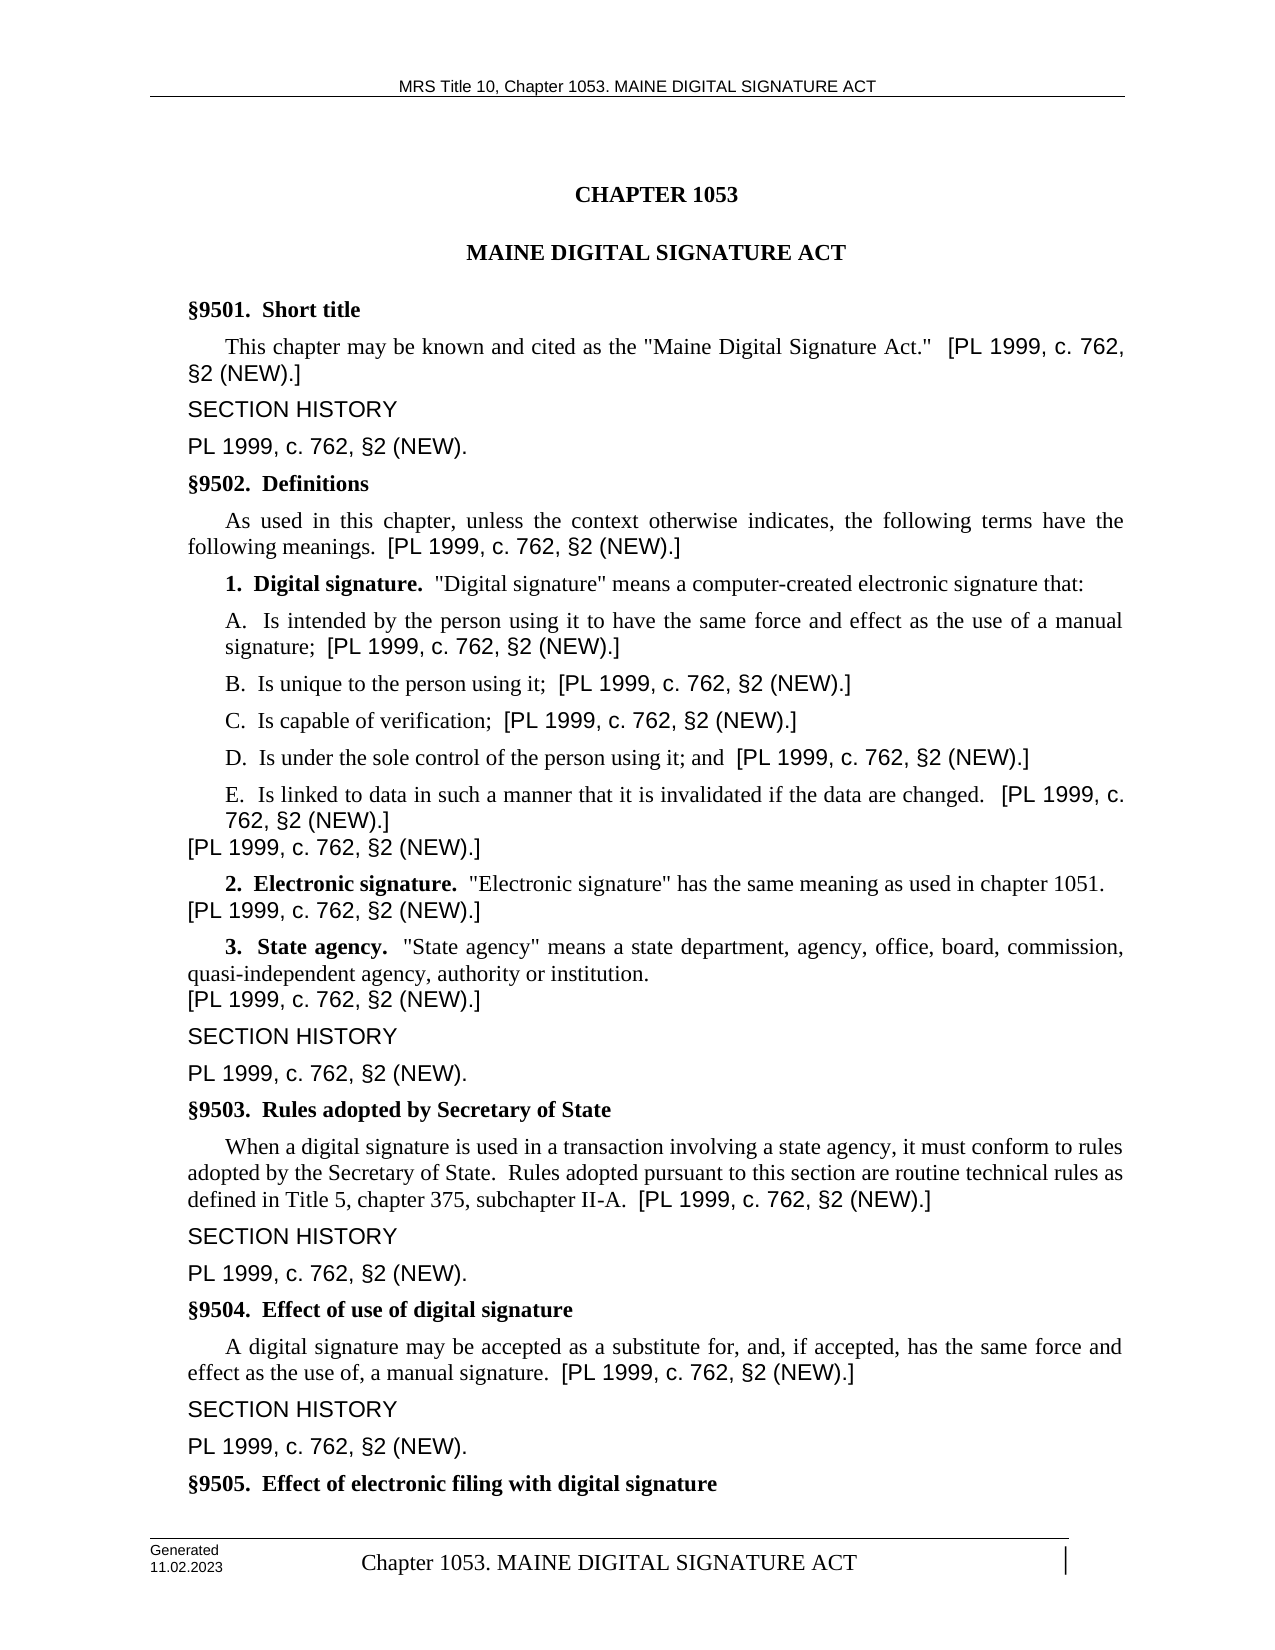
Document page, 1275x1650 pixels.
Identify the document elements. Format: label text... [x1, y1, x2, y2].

text C. Is capable of verification; [PL 1999, c. 762, §2 (NEW).] [225, 707, 1125, 733]
text B. Is unique to the person using it; [PL 1999, c. 762, §2 (NEW).] [225, 670, 1125, 696]
text PL 1999, c. 762, §2 (NEW). [187, 433, 1125, 459]
text SECTION HISTORY [187, 1396, 1125, 1423]
text When a digital signature is used in a transaction involving a state agency, it must conform to rules adopted by the Secretary of State. Rules adopted pursuant to this section are routine technical rules as defined in Title 5, chapter 375, subchapter II‑A. [PL 1999, c. 762, §2 (NEW).] [187, 1133, 1125, 1212]
text PL 1999, c. 762, §2 (NEW). [187, 1059, 1125, 1086]
text §9504. Effect of use of digital signature [187, 1296, 1125, 1323]
text §9505. Effect of electronic filing with digital signature [187, 1470, 1125, 1496]
text This chapter may be known and cited as the "Maine Digital Signature Act." [PL 1999, c. 762, §2 (NEW).] [187, 333, 1125, 386]
text §9502. Definitions [187, 470, 1125, 496]
text 3. State agency. "State agency" means a state department, agency, office, board, commission, quasi-independent agency, authority or institution. [187, 933, 1125, 986]
text A digital signature may be accepted as a substitute for, and, if accepted, has the same force and effect as the use of, a manual signature. [PL 1999, c. 762, §2 (NEW).] [187, 1333, 1125, 1386]
text E. Is linked to data in such a manner that it is invalidated if the data are changed. [PL 1999, c. 762, §2 (NEW).] [225, 781, 1125, 833]
text PL 1999, c. 762, §2 (NEW). [187, 1259, 1125, 1286]
text SECTION HISTORY [187, 396, 1125, 423]
text §9501. Short title [187, 296, 1125, 323]
text D. Is under the sole control of the person using it; and [PL 1999, c. 762, §2 (NEW).] [225, 744, 1125, 770]
text [PL 1999, c. 762, §2 (NEW).] [187, 897, 1125, 923]
text [PL 1999, c. 762, §2 (NEW).] [187, 986, 1125, 1012]
text 2. Electronic signature. "Electronic signature" has the same meaning as used in chapter 1051. [187, 870, 1125, 897]
text SECTION HISTORY [187, 1023, 1125, 1049]
text §9503. Rules adopted by Secretary of State [187, 1096, 1125, 1123]
text CHAPTER 1053 [187, 181, 1125, 208]
text As used in this chapter, unless the context otherwise indicates, the following terms have the following meanings. [PL 1999, c. 762, §2 (NEW).] [187, 507, 1125, 559]
text A. Is intended by the person using it to have the same force and effect as the use of a manual signature; [PL 1999, c. 762, §2 (NEW).] [225, 607, 1125, 659]
text 1. Digital signature. "Digital signature" means a computer-created electronic signature that: [187, 570, 1125, 596]
text [PL 1999, c. 762, §2 (NEW).] [187, 833, 1125, 860]
text MAINE DIGITAL SIGNATURE ACT [187, 239, 1125, 265]
text SECTION HISTORY [187, 1223, 1125, 1249]
text PL 1999, c. 762, §2 (NEW). [187, 1433, 1125, 1459]
